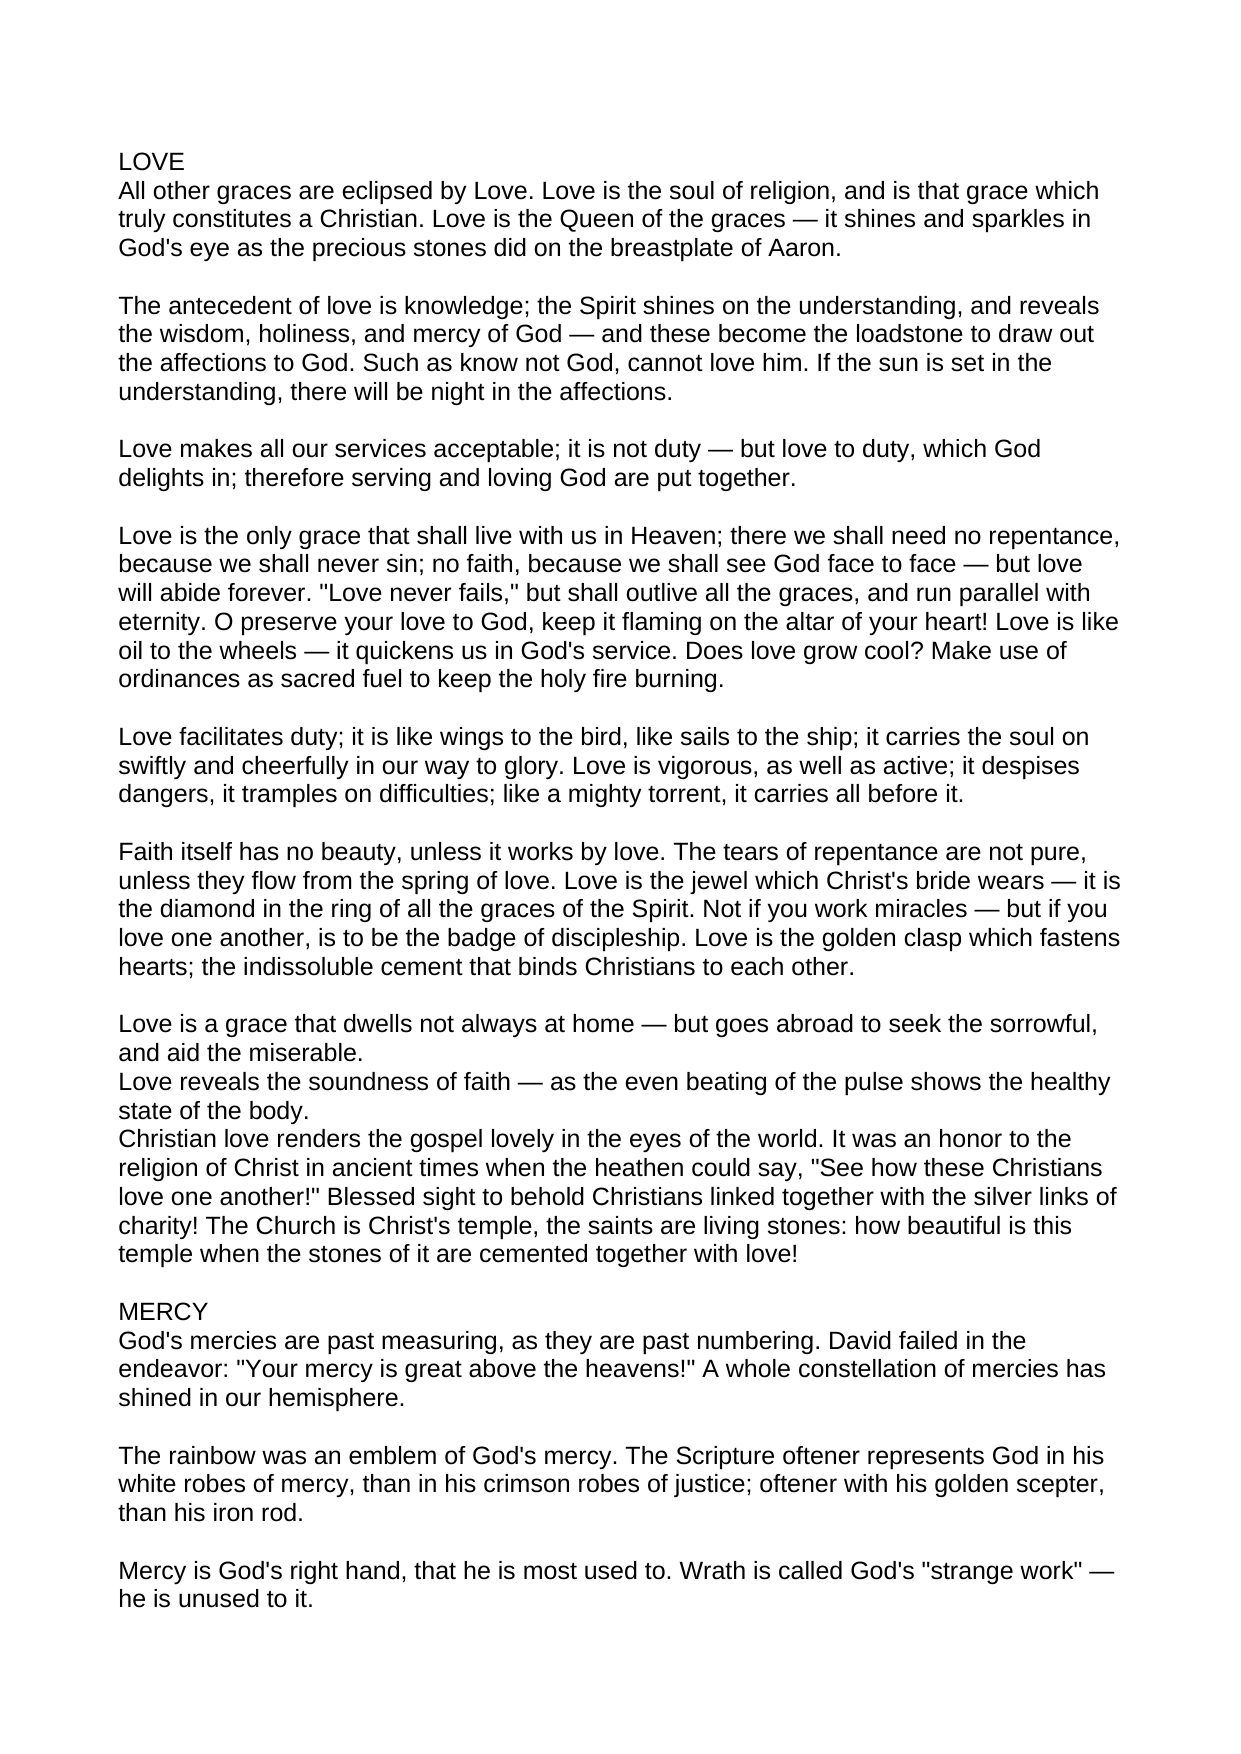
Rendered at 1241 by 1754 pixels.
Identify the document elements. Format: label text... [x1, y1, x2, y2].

text LOVE [118, 147, 1122, 176]
text Love is a grace that dwells not always at home — but goes abroad to seek the sorrowful, and aid the miserable. [118, 1009, 1122, 1067]
text God's mercies are past measuring, as they are past numbering. David failed in the endeavor: "Your mercy is great above the heavens!" A whole constellation of mercies has shined in our hemisphere. [118, 1326, 1122, 1412]
text Love is the only grace that shall live with us in Heaven; there we shall need no repentance, because we shall never sin; no faith, because we shall see God face to face — but love will abide forever. "Love never fails," but shall outlive all the graces, and run parallel with eternity. O preserve your love to God, keep it flaming on the altar of your heart! Love is like oil to the wheels — it quickens us in God's service. Does love grow cool? Make use of ordinances as sacred fuel to keep the holy fire burning. [118, 521, 1122, 693]
text Love makes all our services acceptable; it is not duty — but love to duty, which God delights in; therefore serving and loving God are put together. [118, 434, 1122, 492]
text MERCY [118, 1297, 1122, 1326]
text Mercy is God's right hand, that he is most used to. Wrath is called God's "strange work" — he is unused to it. [118, 1556, 1122, 1613]
text Love facilitates duty; it is like wings to the bird, like sails to the ship; it carries the soul on swiftly and cheerfully in our way to glory. Love is vigorous, as well as active; it despises dangers, it tramples on difficulties; like a mighty torrent, it carries all before it. [118, 722, 1122, 808]
text The rainbow was an emblem of God's mercy. The Scripture oftener represents God in his white robes of mercy, than in his crimson robes of justice; oftener with his golden scepter, than his iron rod. [118, 1441, 1122, 1527]
text The antecedent of love is knowledge; the Spirit shines on the understanding, and reveals the wisdom, holiness, and mercy of God — and these become the loadstone to draw out the affections to God. Such as know not God, cannot love him. If the sun is set in the understanding, there will be night in the affections. [118, 291, 1122, 406]
text Faith itself has no beauty, unless it works by love. The tears of repentance are not pure, unless they flow from the spring of love. Love is the jewel which Christ's bride wears — it is the diamond in the ring of all the graces of the Spirit. Not if you work miracles — but if you love one another, is to be the badge of discipleship. Love is the golden clasp which fastens hearts; the indissoluble cement that binds Christians to each other. [118, 837, 1122, 981]
text Christian love renders the gospel lovely in the eyes of the world. It was an honor to the religion of Christ in ancient times when the heathen could say, "See how these Christians love one another!" Blessed sight to behold Christians linked together with the silver links of charity! The Church is Christ's temple, the saints are living stones: how beautiful is this temple when the stones of it are cemented together with love! [118, 1124, 1122, 1268]
text All other graces are eclipsed by Love. Love is the soul of religion, and is that grace which truly constitutes a Christian. Love is the Queen of the graces — it shines and sparkles in God's eye as the precious stones did on the breastplate of Aaron. [118, 176, 1122, 262]
text Love reveals the soundness of faith — as the even beating of the pulse shows the healthy state of the body. [118, 1067, 1122, 1124]
